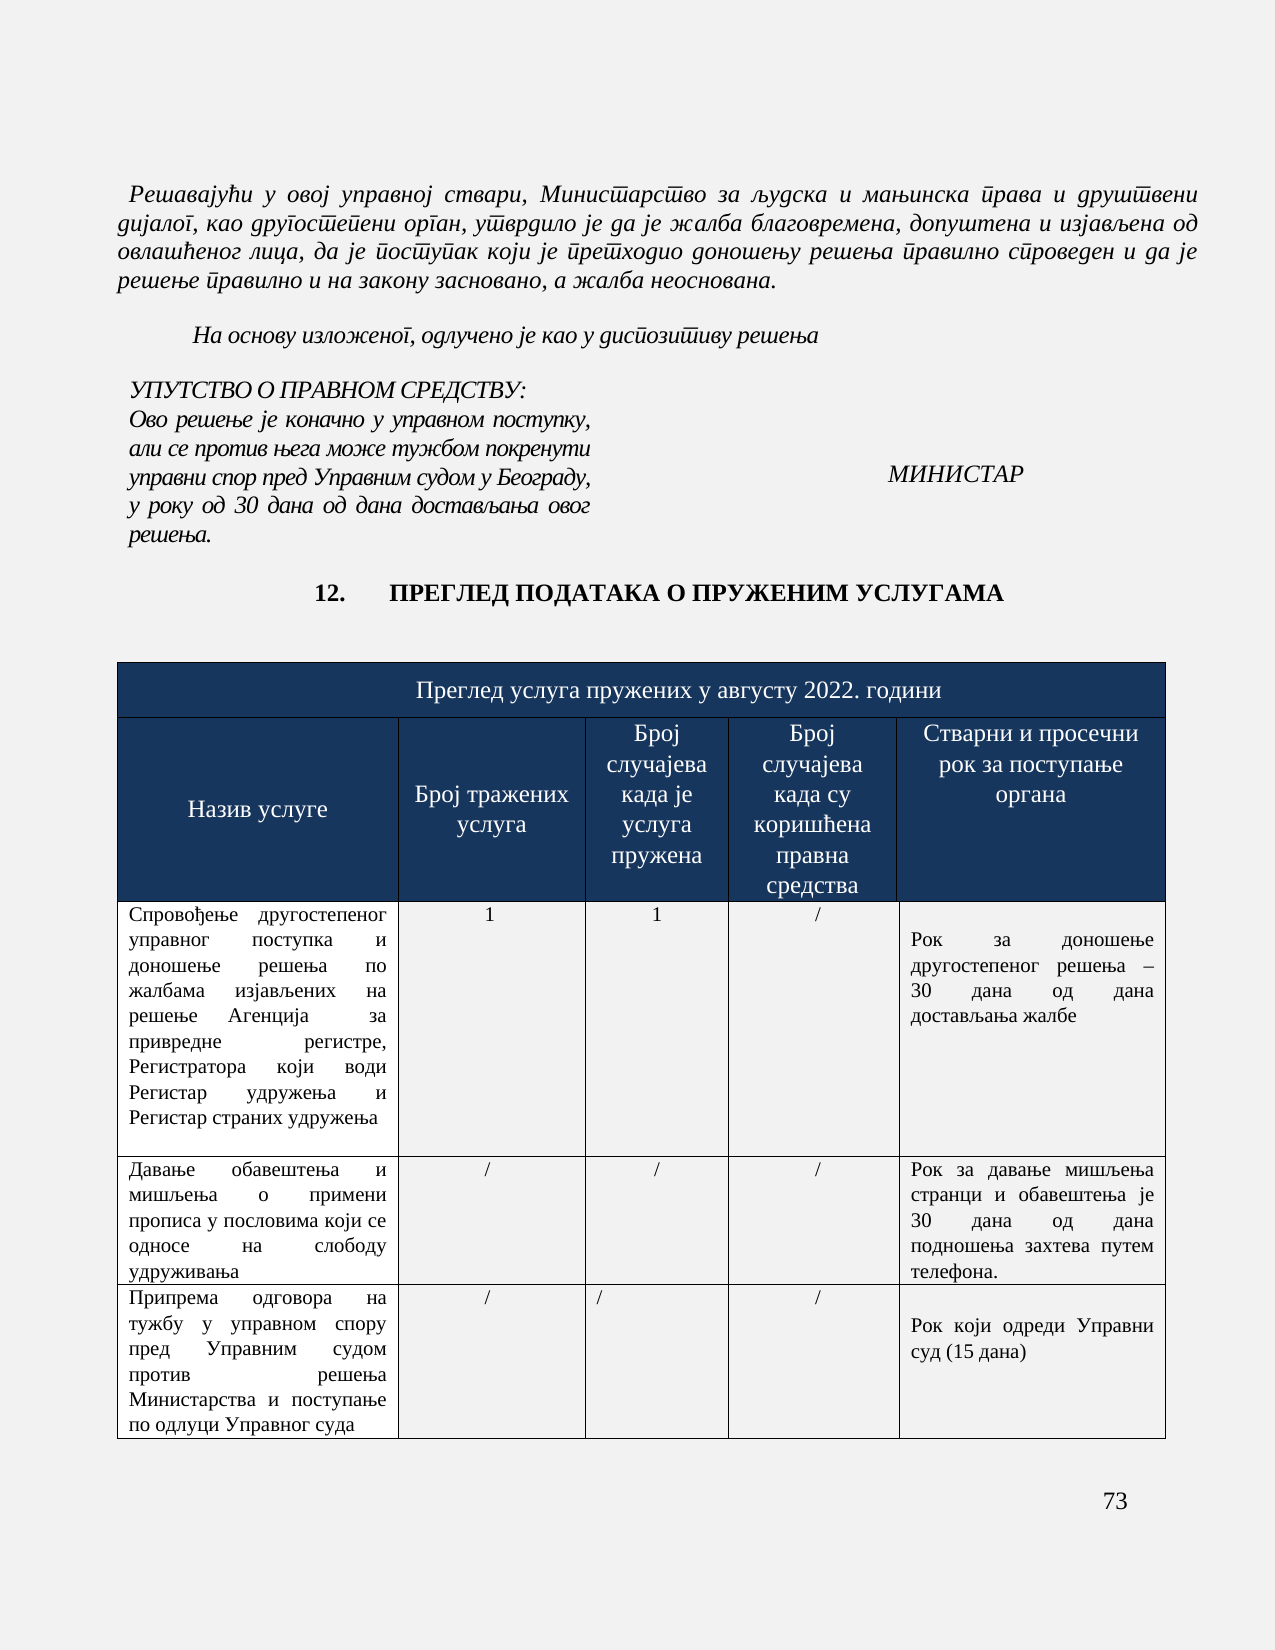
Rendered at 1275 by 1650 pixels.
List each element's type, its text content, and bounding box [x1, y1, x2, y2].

table_cell Давање обавештења и мишљења о примени прописа у пословима који се односе на слободу удруживања [118, 1157, 398, 1284]
table_cell Број случајева када су коришћена правна средства [729, 718, 896, 901]
table_cell Стварни и просечни рок за поступање органа [897, 718, 1165, 901]
table_cell / [586, 1157, 728, 1284]
table_header Преглед услуга пружених у августу 2022. години [118, 663, 1165, 717]
table_header МИНИСТАР [605, 375, 1112, 548]
table_cell Број случајева када је услуга пружена [586, 718, 728, 901]
table_cell / [399, 1285, 585, 1438]
table_cell Рок за давање мишљења странци и обавештења је 30 дана од дана подношења захтева путем телефона. [900, 1157, 1165, 1284]
table_cell / [729, 1157, 899, 1284]
text Решавајући у овој управној ствари, Министарство за људска и мањинска права и друштвени дијалог, као другостепени орган, утврдило је да је жалба благовремена, допуштена и изјављена од овлашћеног лица, да је поступак који је претходио доношењу решења правилно спроведен и да је решење правилно и на закону засновано, а жалба неоснована. [117, 179, 1201, 294]
table_cell Припрема одговора на тужбу у управном спору пред Управним судом против решења Министарства и поступање по одлуци Управног суда [118, 1285, 398, 1438]
table_cell Спровођење другостепеног управног поступка и доношење решења по жалбама изјављених на решење Агенција за привредне регистре, Регистратора који води Регистар удружења и Регистар страних удружења [118, 902, 398, 1156]
table_cell / [399, 1157, 585, 1284]
table_cell Рок за доношење другостепеног решења – 30 дана од дана достављања жалбе [900, 902, 1165, 1156]
text На основу изложеног, одлучено је као у диспозитиву решења [117, 320, 1201, 349]
table_cell / [729, 902, 899, 1156]
table_cell 1 [399, 902, 585, 1156]
table_cell Назив услуге [118, 718, 398, 901]
table_cell / [729, 1285, 899, 1438]
table_cell / [586, 1285, 728, 1438]
subtitle ПРЕГЛЕД ПОДАТАКА О ПРУЖЕНИМ УСЛУГАМА [117, 578, 1201, 607]
table_header УПУТСТВО О ПРАВНОМ СРЕДСТВУ: Ово решење је коначно у управном поступку, али се против њега може тужбом покренути управни спор пред Управним судом у Београду, у року од 30 дана од дана достављања овог решења. [117, 375, 605, 548]
table_cell Број тражених услуга [399, 718, 585, 901]
table_cell 1 [586, 902, 728, 1156]
table_cell Рок који одреди Управни суд (15 дана) [900, 1285, 1165, 1438]
